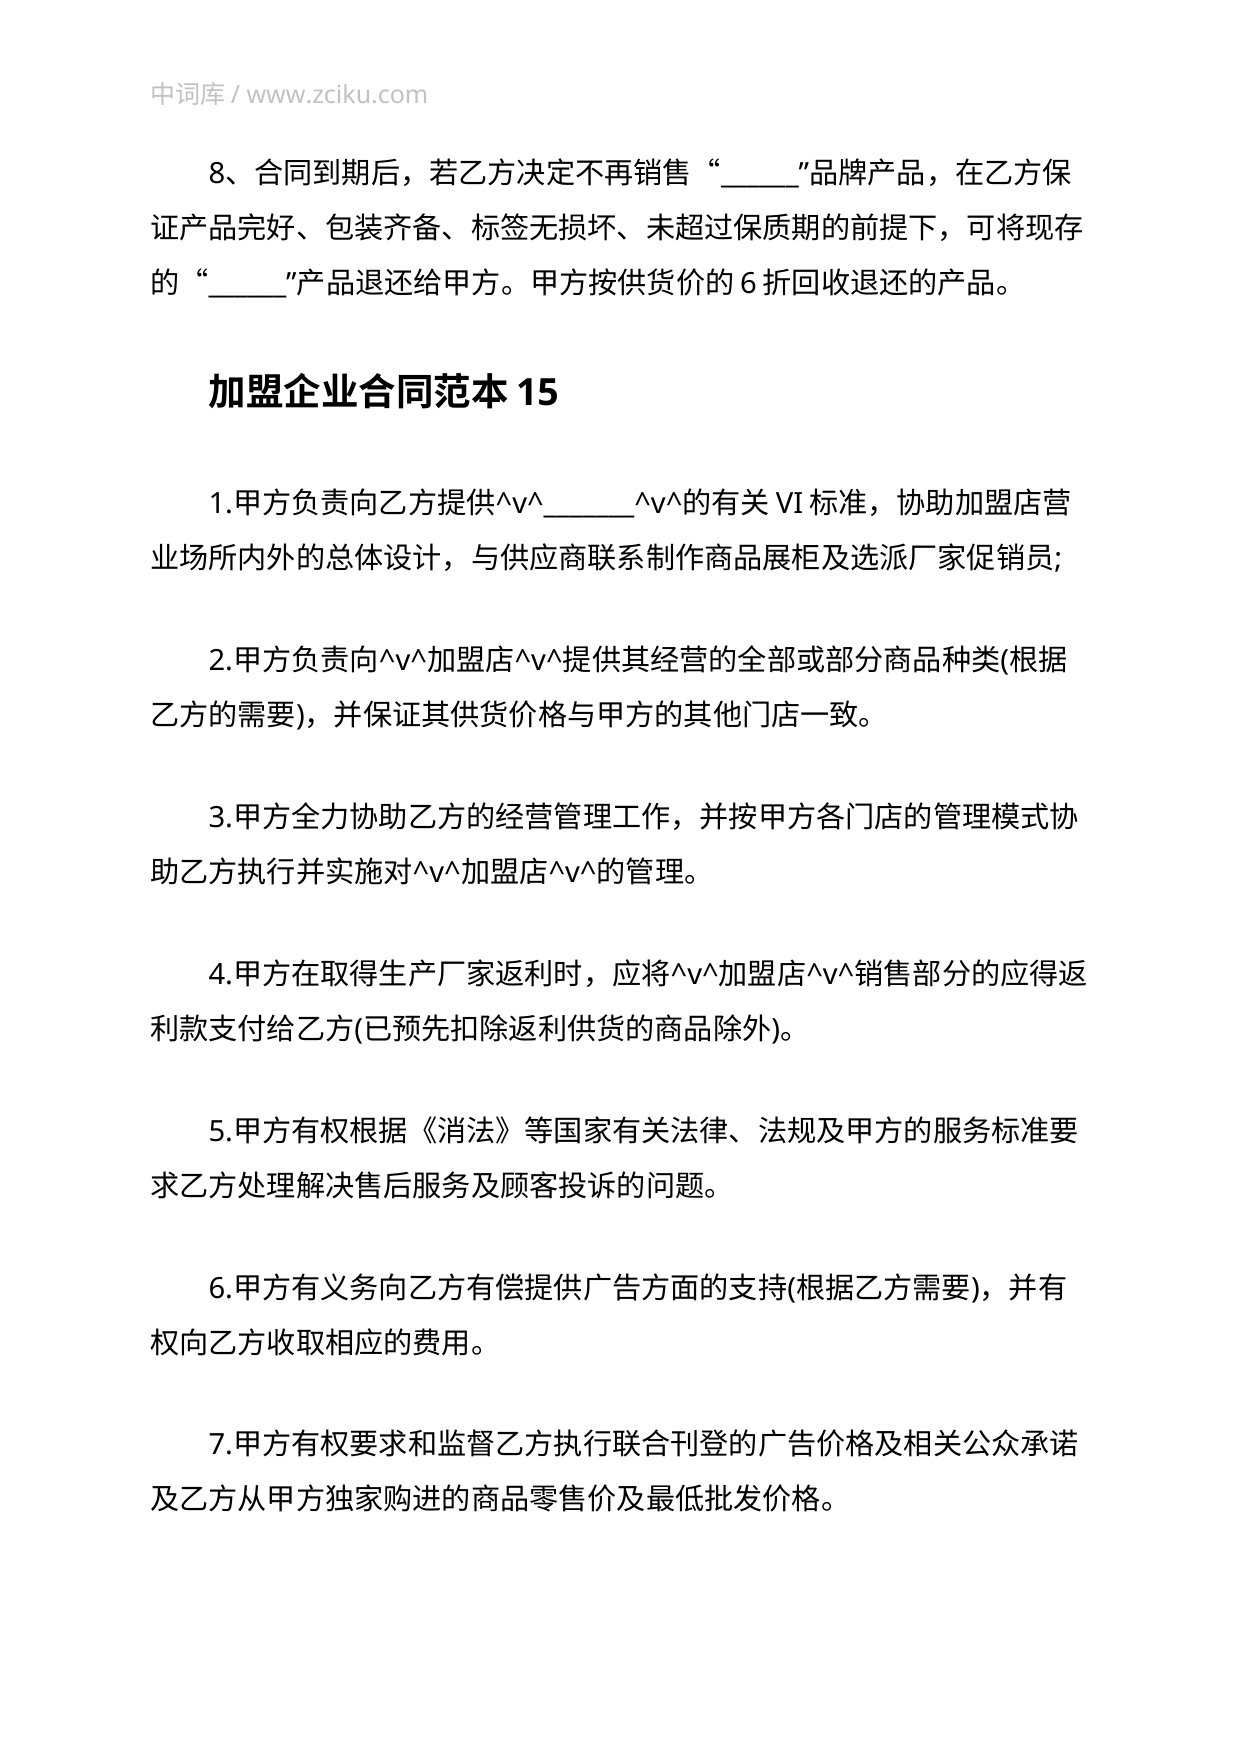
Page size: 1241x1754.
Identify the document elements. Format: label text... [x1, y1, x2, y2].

text 5.甲方有权根据《消法》等国家有关法律、法规及甲方的服务标准要求乙方处理解决售后服务及顾客投诉的问题。 [150, 1107, 1090, 1205]
text 4.甲方在取得生产厂家返利时，应将^v^加盟店^v^销售部分的应得返利款支付给乙方(已预先扣除返利供货的商品除外)。 [150, 950, 1090, 1048]
text 2.甲方负责向^v^加盟店^v^提供其经营的全部或部分商品种类(根据乙方的需要)，并保证其供货价格与甲方的其他门店一致。 [150, 636, 1090, 734]
text 1.甲方负责向乙方提供^v^_______^v^的有关VI标准，协助加盟店营业场所内外的总体设计，与供应商联系制作商品展柜及选派厂家促销员; [150, 479, 1090, 577]
text 7.甲方有权要求和监督乙方执行联合刊登的广告价格及相关公众承诺及乙方从甲方独家购进的商品零售价及最低批发价格。 [150, 1421, 1090, 1518]
text 8、合同到期后，若乙方决定不再销售“______”品牌产品，在乙方保证产品完好、包装齐备、标签无损坏、未超过保质期的前提下，可将现存的“______”产品退还给甲方。甲方按供货价的6折回收退还的产品。 [150, 150, 1090, 302]
text 加盟企业合同范本15 [150, 362, 1090, 416]
text 6.甲方有义务向乙方有偿提供广告方面的支持(根据乙方需要)，并有权向乙方收取相应的费用。 [150, 1264, 1090, 1361]
text 3.甲方全力协助乙方的经营管理工作，并按甲方各门店的管理模式协助乙方执行并实施对^v^加盟店^v^的管理。 [150, 793, 1090, 891]
